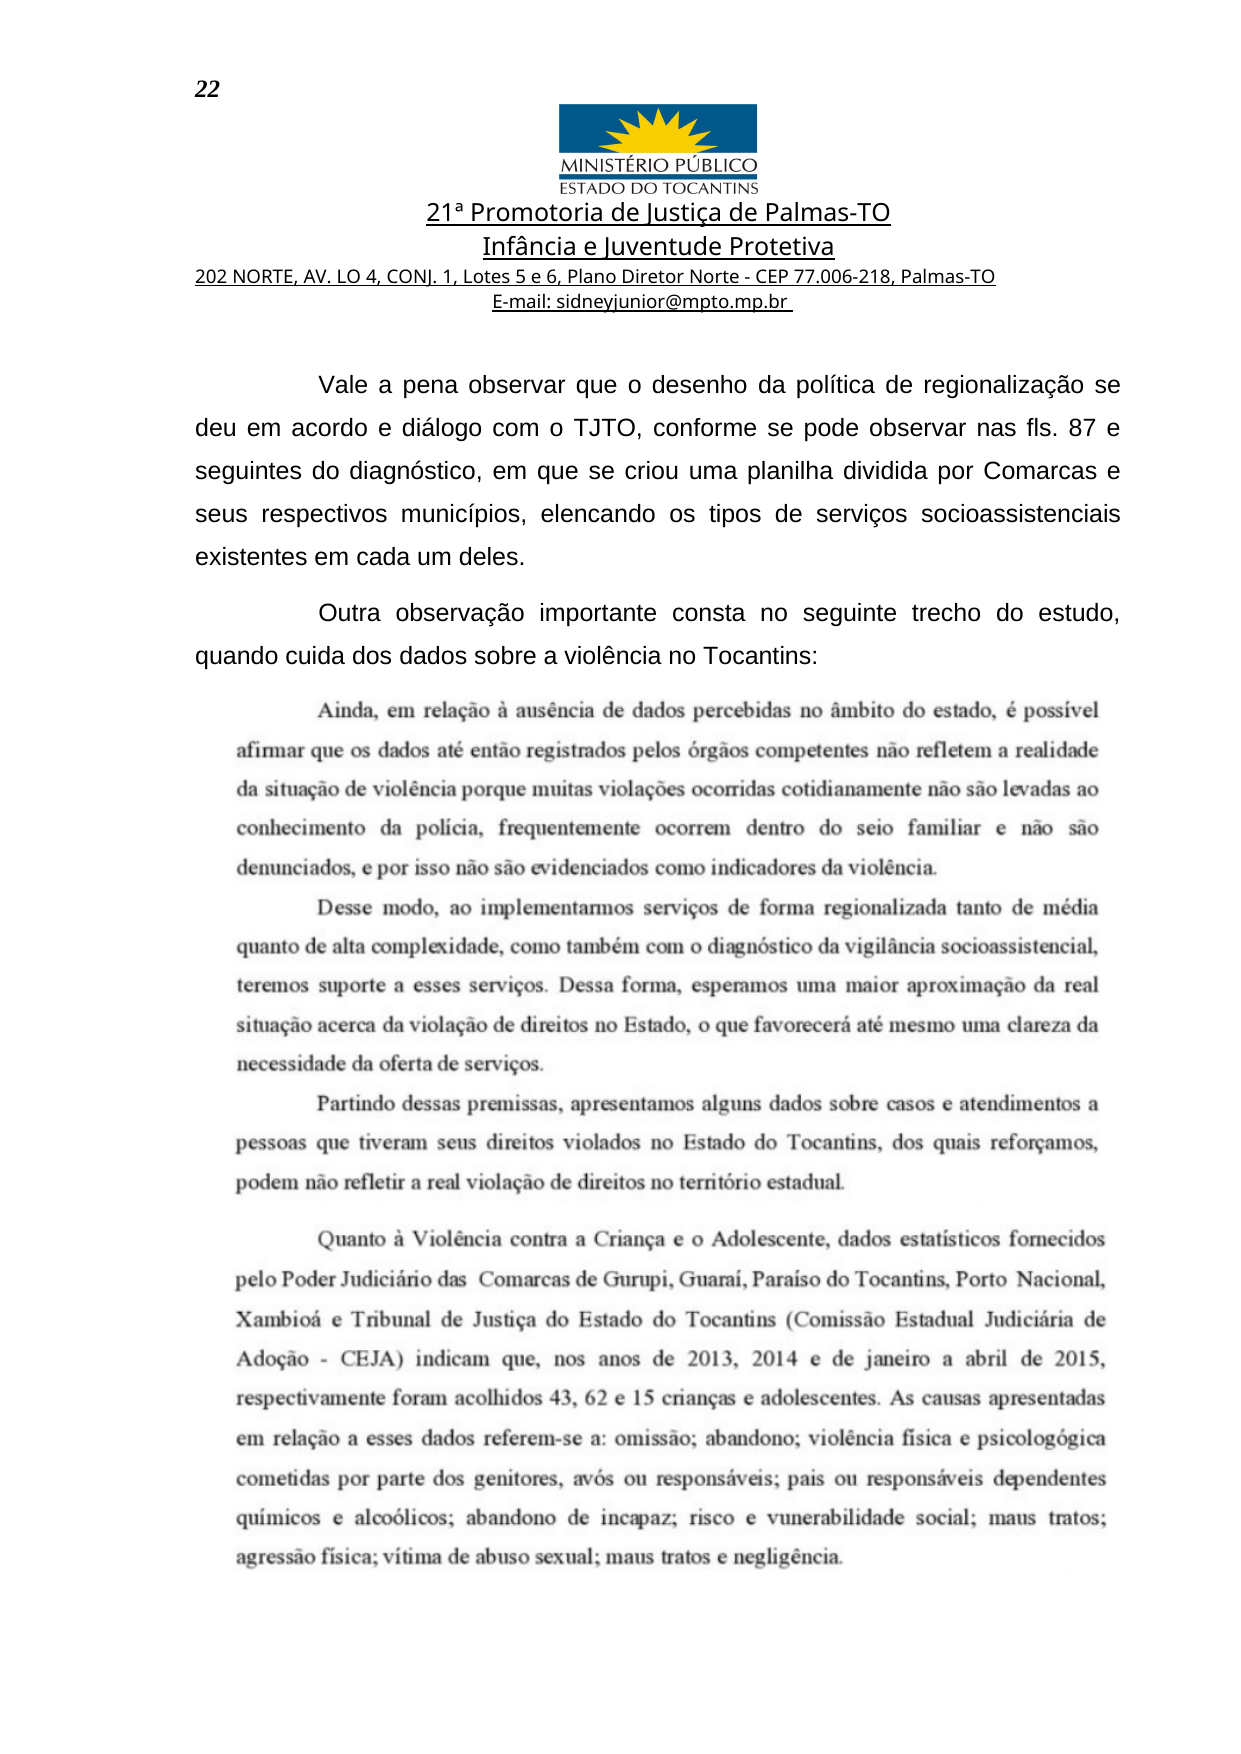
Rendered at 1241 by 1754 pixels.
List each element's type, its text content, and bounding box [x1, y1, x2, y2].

picture [559, 104, 758, 194]
picture [194, 696, 1123, 1203]
picture [205, 1222, 1133, 1577]
text Outra observação importante consta no seguinte trecho do estudo, quando cuida dos dados sobre a violência no Tocantins: [195, 598, 1122, 670]
text Vale a pena observar que o desenho da política de regionalização se deu em acordo e diálogo com o TJTO, conforme se pode observar nas fls. 87 e seguintes do diagnóstico, em que se criou uma planilha dividida por Comarcas e seus respectivos municípios, elencando os tipos de serviços socioassistenciais existentes em cada um deles. [195, 370, 1122, 571]
